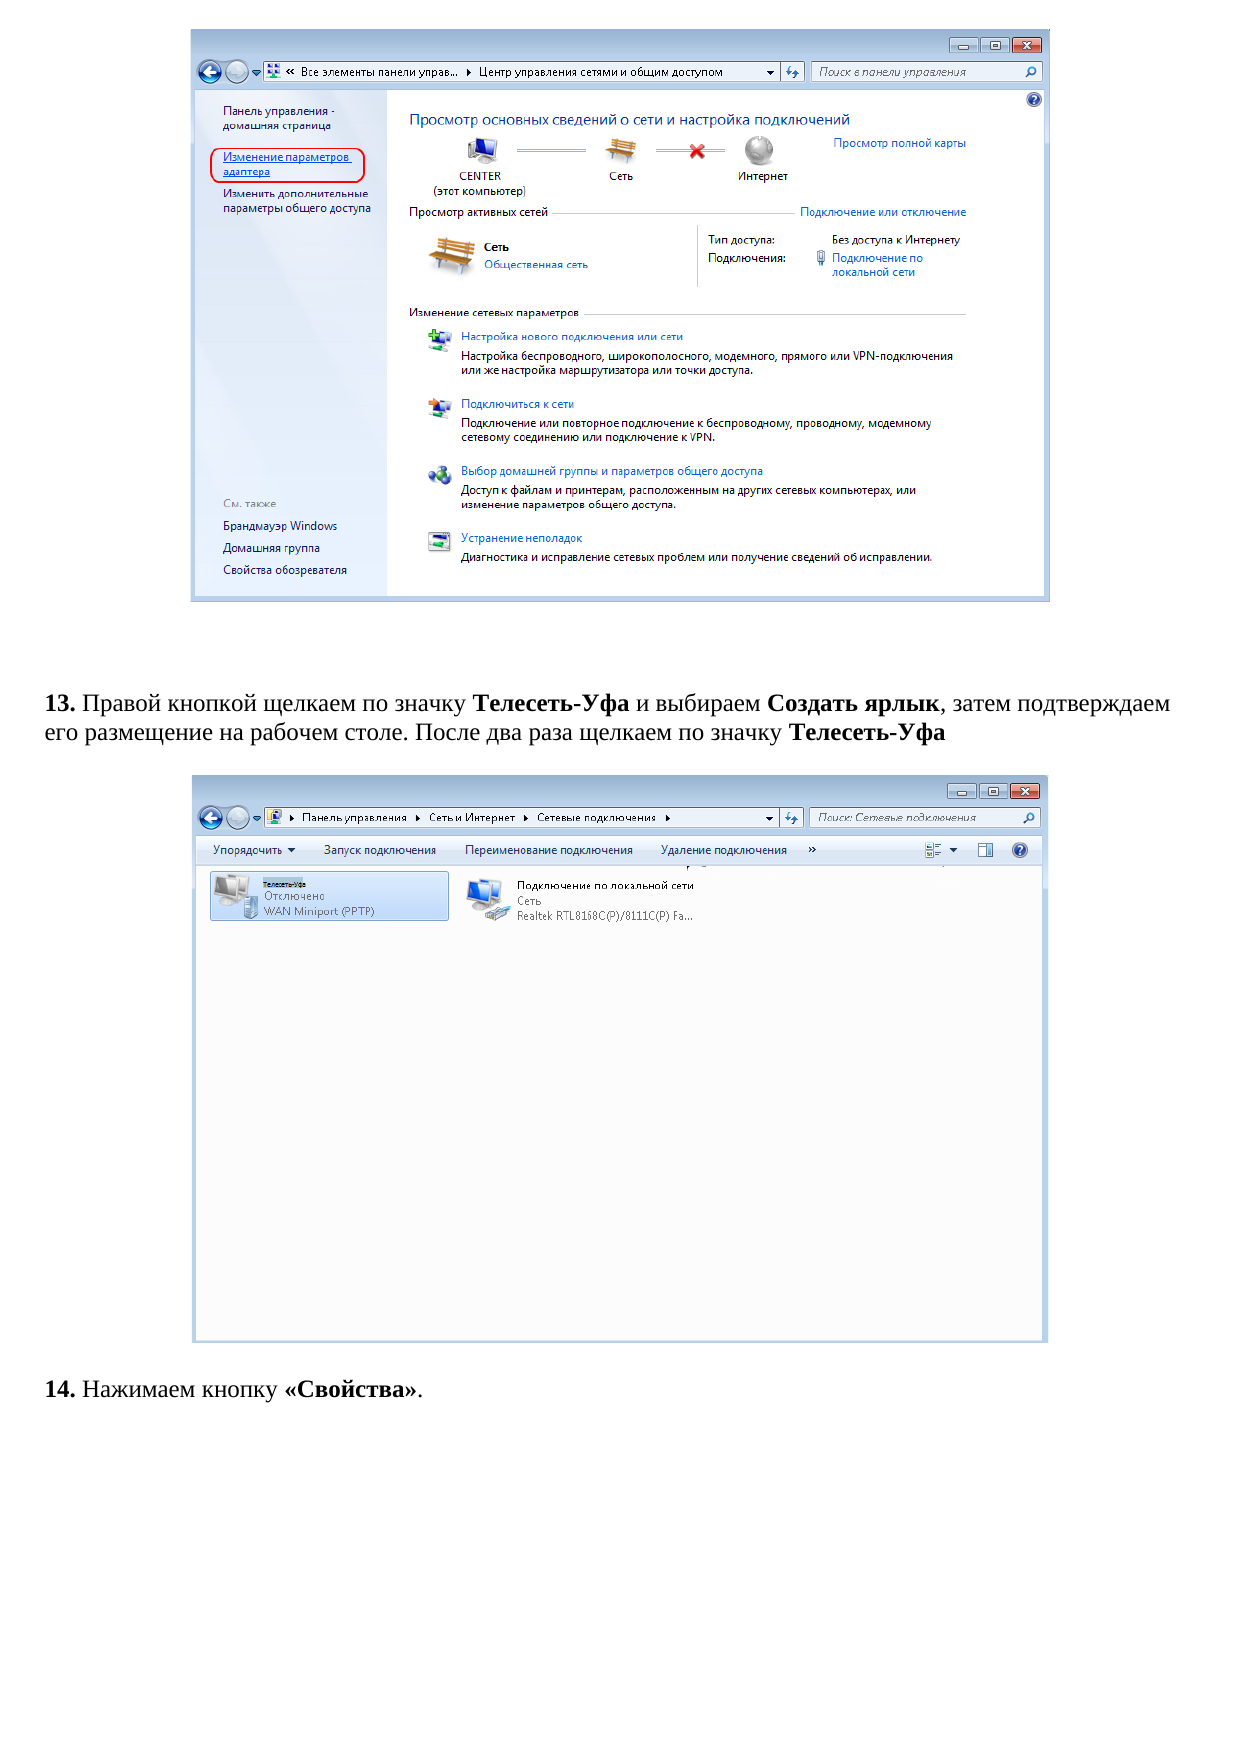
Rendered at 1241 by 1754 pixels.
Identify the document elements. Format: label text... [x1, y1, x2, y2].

picture [191, 775, 1049, 1345]
picture [190, 29, 1050, 602]
text 14. Нажимаем кнопку «Свойства». [44, 1374, 1196, 1403]
text 13. Правой кнопкой щелкаем по значку Телесеть-Уфа и выбираем Создать ярлык, затем подтверждаем его размещение на рабочем столе. После два раза щелкаем по значку Телесеть-Уфа [44, 688, 1196, 746]
